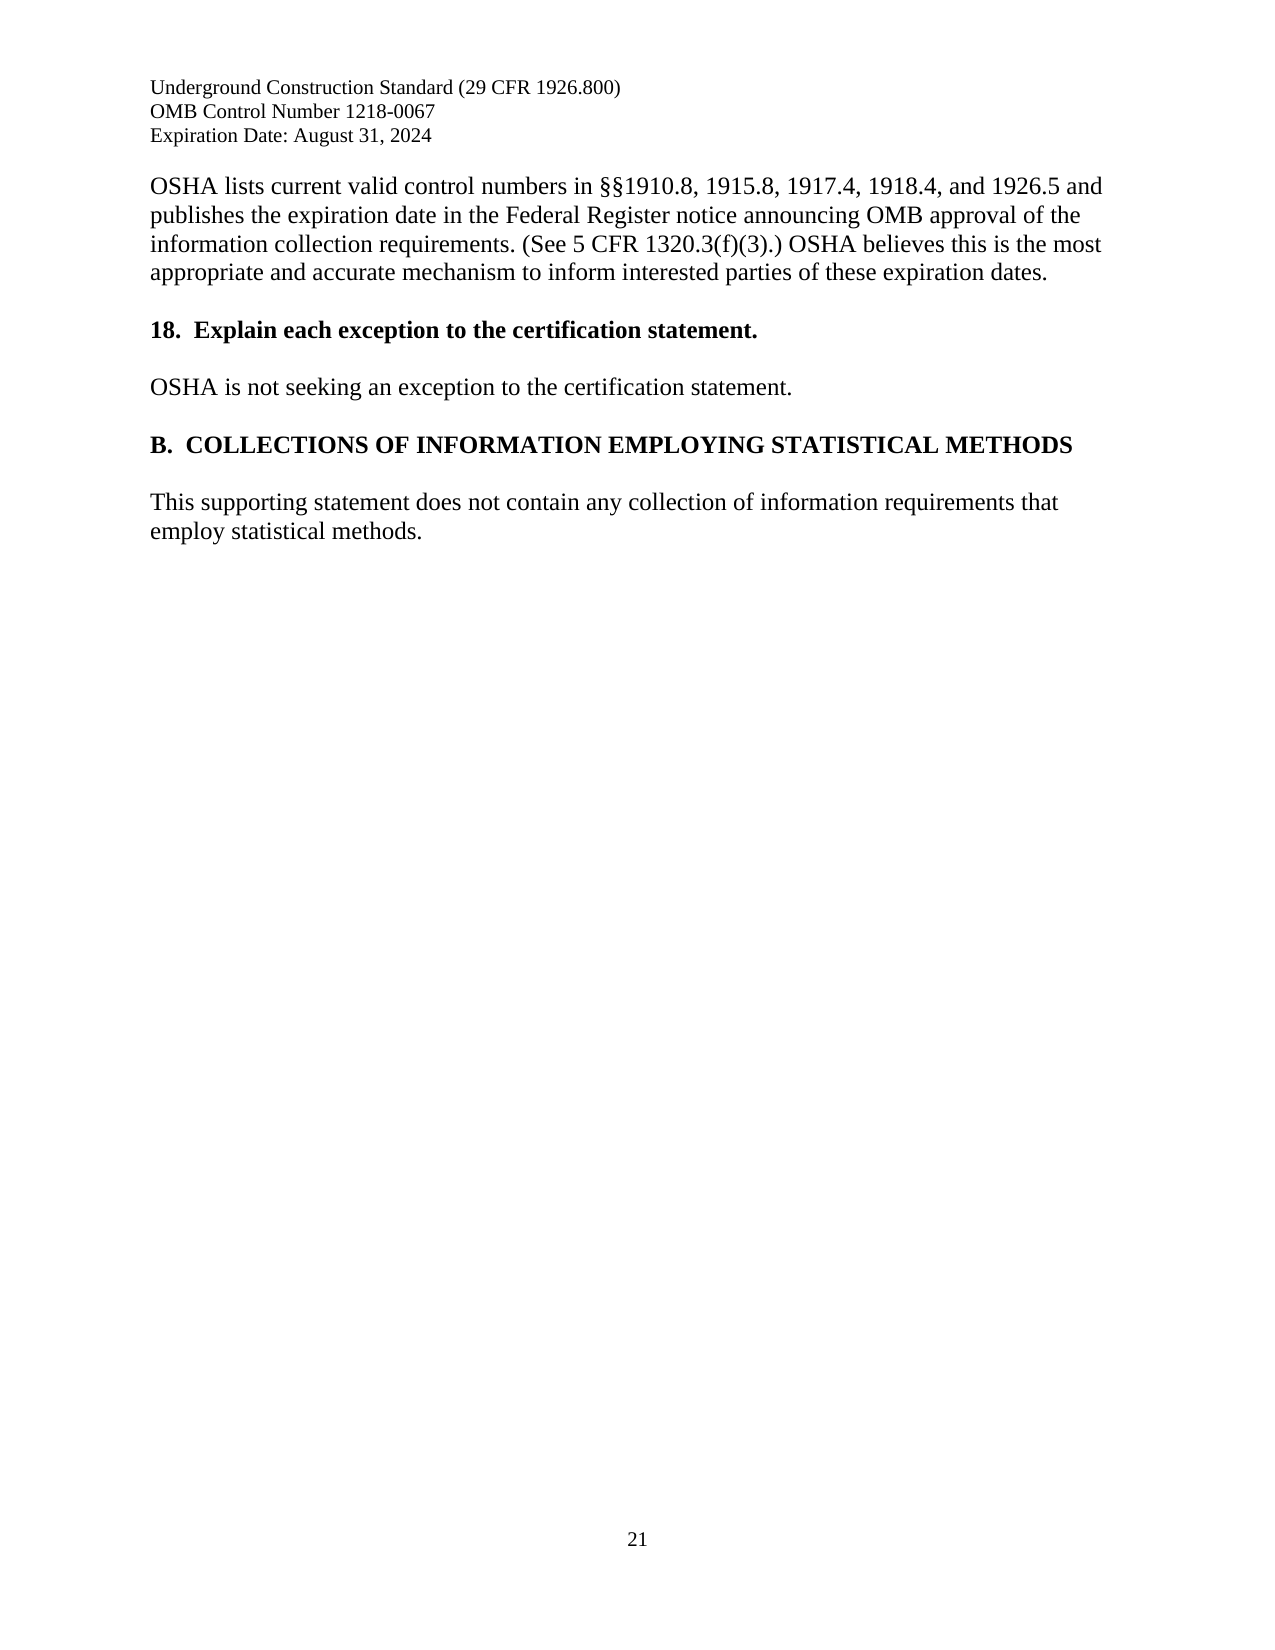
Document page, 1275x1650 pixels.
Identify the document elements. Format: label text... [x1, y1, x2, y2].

text OSHA lists current valid control numbers in §§1910.8, 1915.8, 1917.4, 1918.4, and 1926.5 and publishes the expiration date in the Federal Register notice announcing OMB approval of the information collection requirements. (See 5 CFR 1320.3(f)(3).) OSHA believes this is the most appropriate and accurate mechanism to inform interested parties of these expiration dates. [150, 171, 1125, 286]
text 18. Explain each exception to the certification statement. [150, 315, 1125, 344]
text B. COLLECTIONS OF INFORMATION EMPLOYING STATISTICAL METHODS [150, 430, 1125, 459]
text This supporting statement does not contain any collection of information requirements that employ statistical methods. [150, 487, 1125, 545]
text OSHA is not seeking an exception to the certification statement. [150, 372, 1125, 401]
